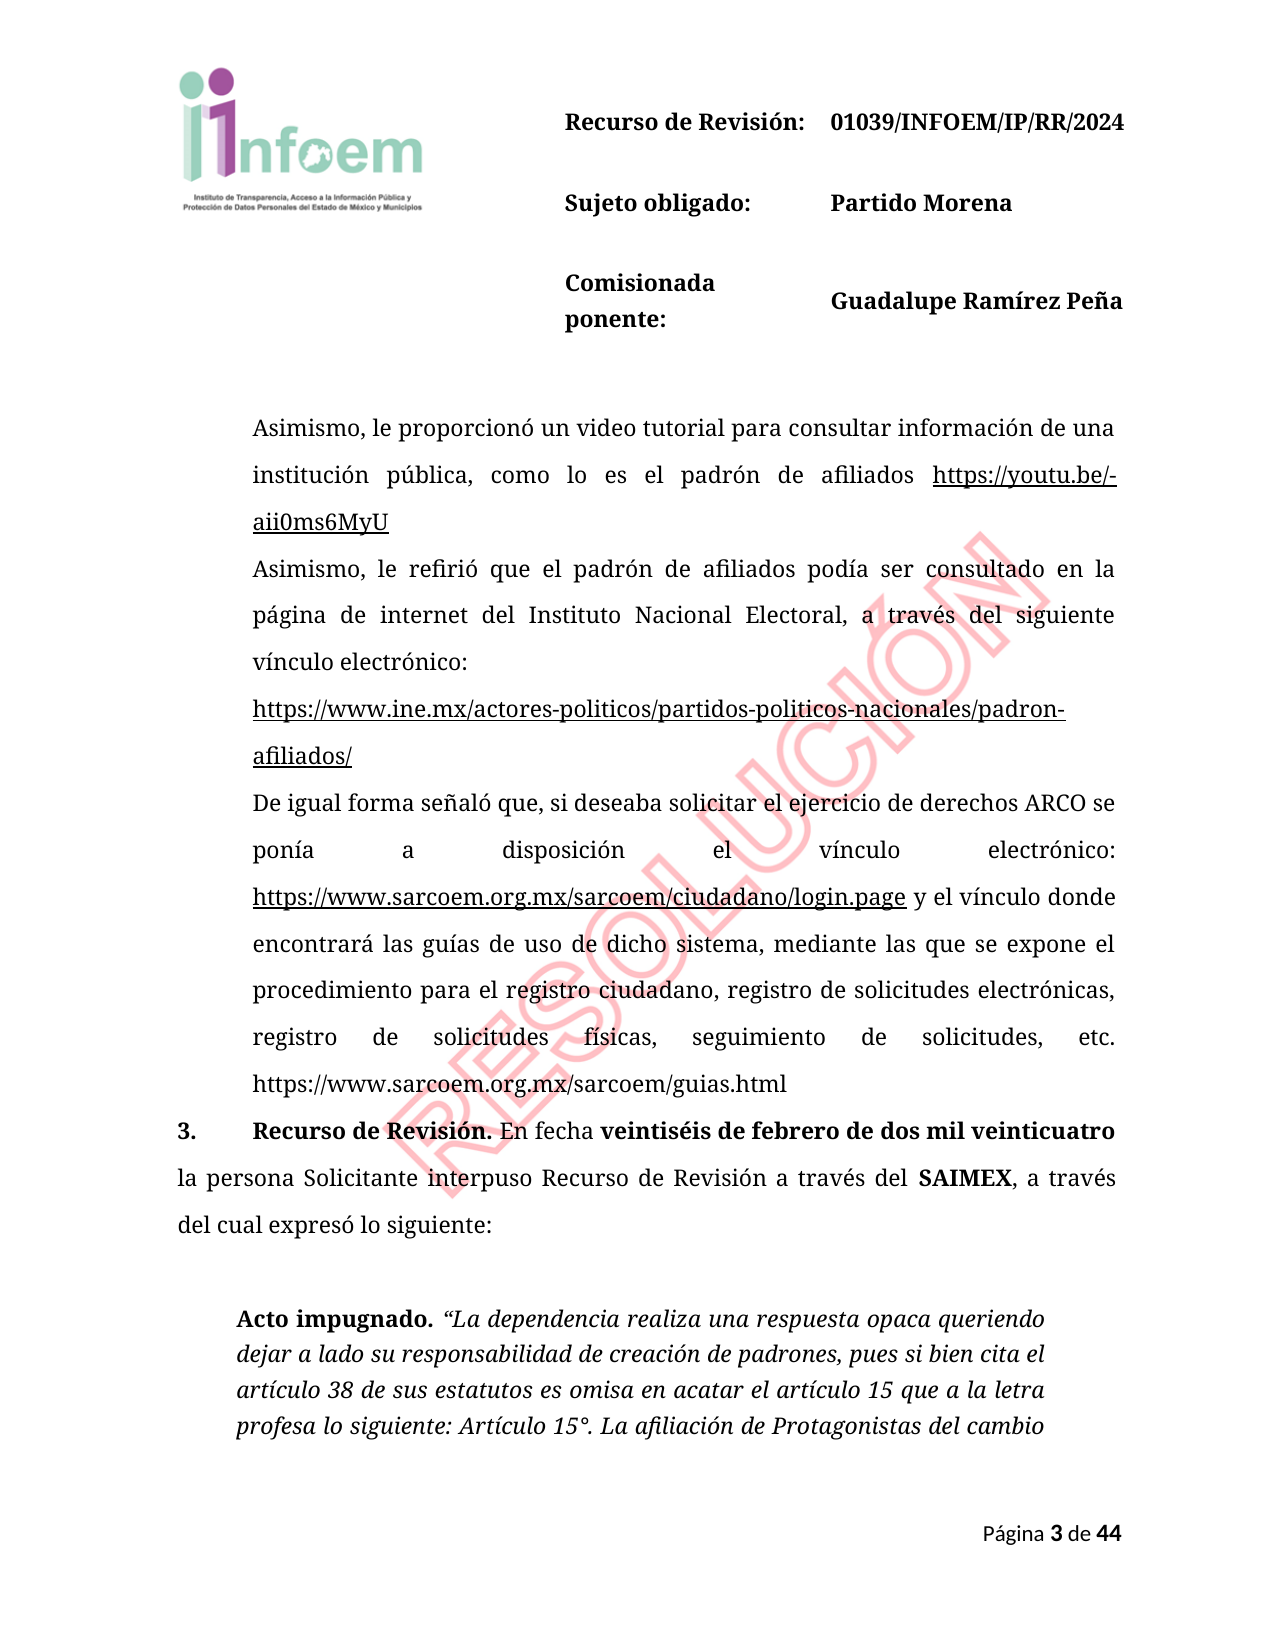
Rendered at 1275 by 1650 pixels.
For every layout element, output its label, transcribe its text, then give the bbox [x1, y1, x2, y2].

text Asimismo, le proporcionó un video tutorial para consultar información de una institución pública, como lo es el padrón de afiliados https://youtu.be/-aii0ms6MyU [252, 412, 1116, 537]
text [236, 1302, 1048, 1442]
list Recurso de Revisión. En fecha veintiséis de febrero de dos mil veinticuatro la persona Solicitante interpuso Recurso de Revisión a través del SAIMEX, a través del cual expresó lo siguiente: [177, 1115, 1116, 1240]
text De igual forma señaló que, si deseaba solicitar el ejercicio de derechos ARCO se ponía a disposición el vínculo electrónico: https://www.sarcoem.org.mx/sarcoem/ciudadano/login.page y el vínculo donde encontrará las guías de uso de dicho sistema, mediante las que se expone el procedimiento para el registro ciudadano, registro de solicitudes electrónicas, registro de solicitudes físicas, seguimiento de solicitudes, etc. https://www.sarcoem.org.mx/sarcoem/guias.html [252, 787, 1116, 1099]
text Asimismo, le refirió que el padrón de afiliados podía ser consultado en la página de internet del Instituto Nacional Electoral, a través del siguiente vínculo electrónico: [252, 552, 1116, 677]
text https://www.ine.mx/actores-politicos/partidos-politicos-nacionales/padron-afiliados/ [252, 693, 1116, 771]
picture [59, 7, 1275, 1650]
